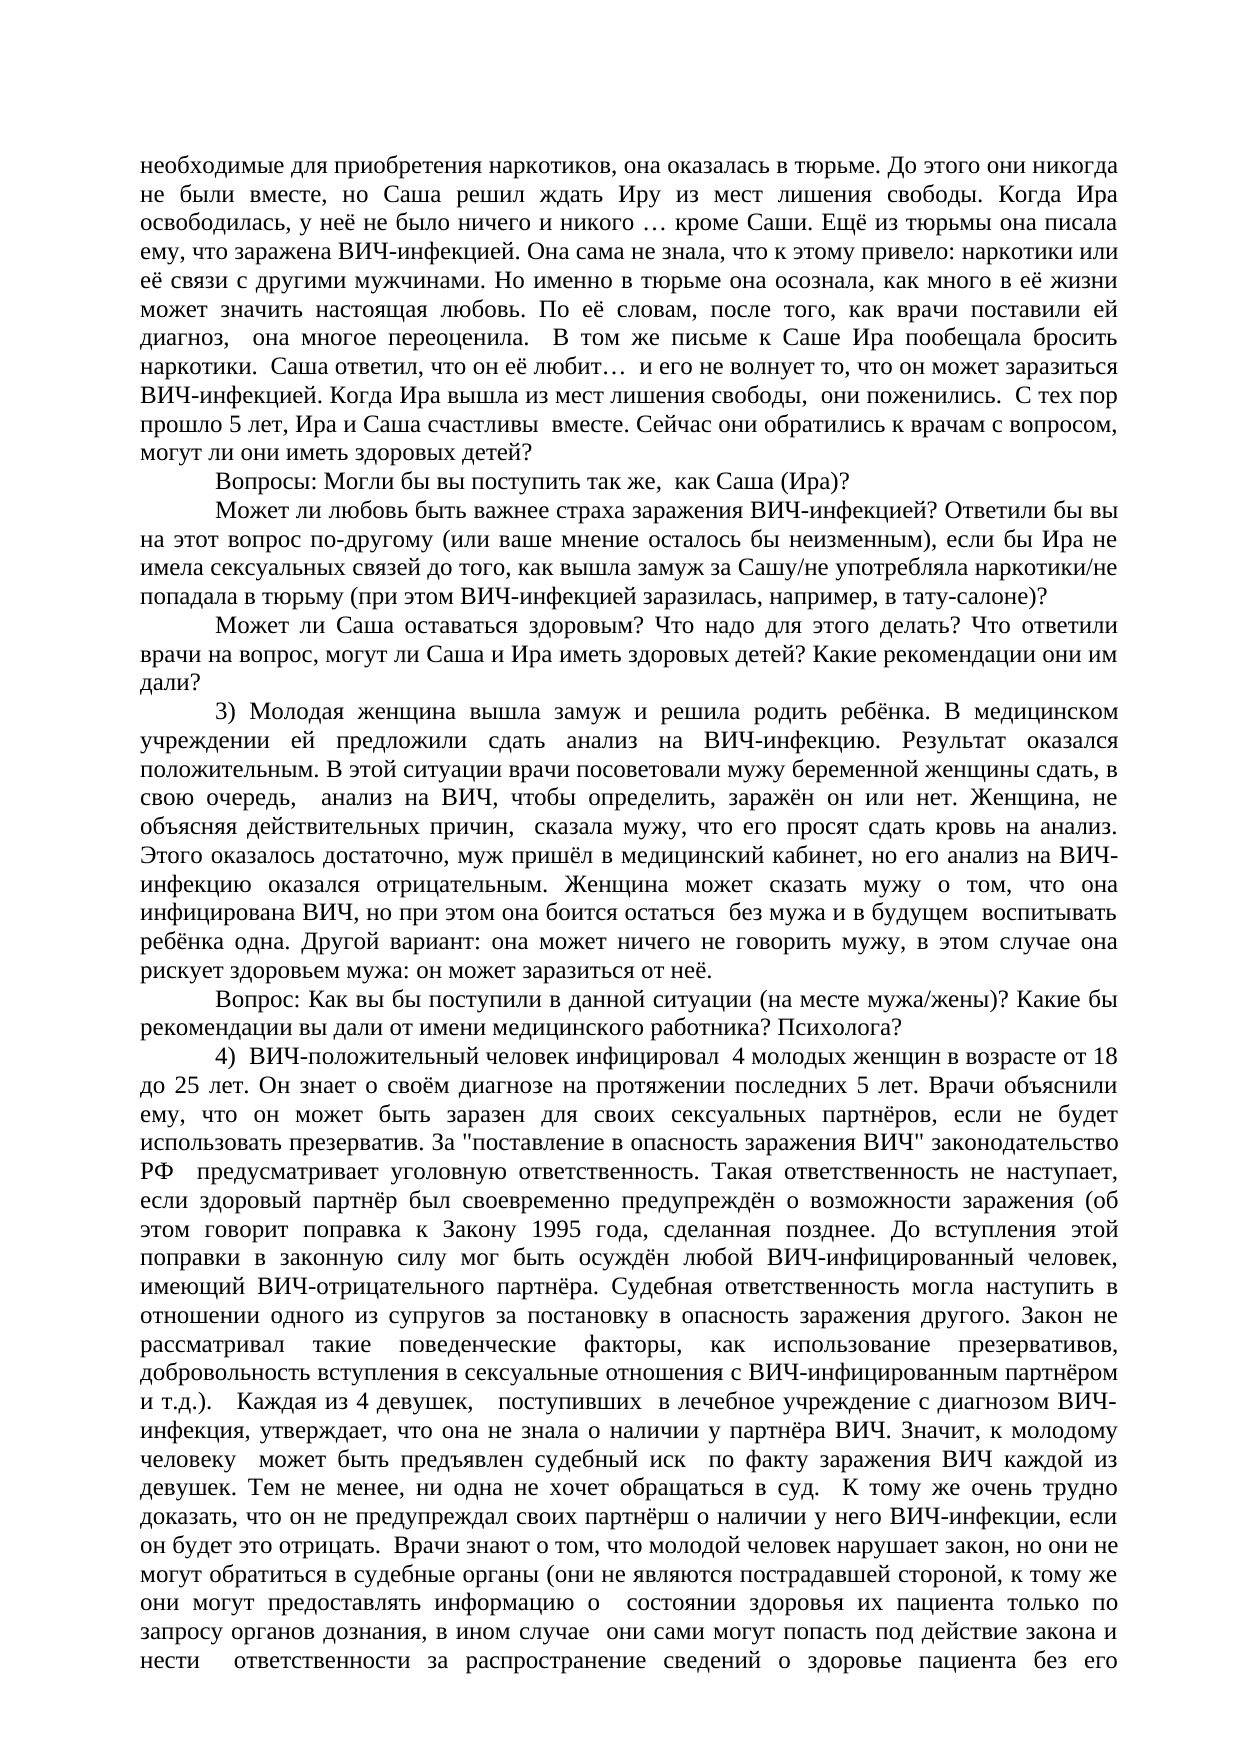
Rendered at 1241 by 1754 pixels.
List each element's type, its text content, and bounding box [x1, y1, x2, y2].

text Вопросы: Могли бы вы поступить так же, как Саша (Ира)? [140, 466, 1119, 495]
text Может ли любовь быть важнее страха заражения ВИЧ-инфекцией? Ответили бы вы на этот вопрос по-другому (или ваше мнение осталось бы неизменным), если бы Ира не имела сексуальных связей до того, как вышла замуж за Сашу/не употребляла наркотики/не попадала в тюрьму (при этом ВИЧ-инфекцией заразилась, например, в тату-салоне)? [140, 495, 1119, 610]
text Вопрос: Как вы бы поступили в данной ситуации (на месте мужа/жены)? Какие бы рекомендации вы дали от имени медицинского работника? Психолога? [140, 984, 1119, 1041]
text Может ли Саша оставаться здоровым? Что надо для этого делать? Что ответили врачи на вопрос, могут ли Саша и Ира иметь здоровых детей? Какие рекомендации они им дали? [140, 610, 1119, 696]
text 3) Молодая женщина вышла замуж и решила родить ребёнка. В медицинском учреждении ей предложили сдать анализ на ВИЧ-инфекцию. Результат оказался положительным. В этой ситуации врачи посоветовали мужу беременной женщины сдать, в свою очередь, анализ на ВИЧ, чтобы определить, заражён он или нет. Женщина, не объясняя действительных причин, сказала мужу, что его просят сдать кровь на анализ. Этого оказалось достаточно, муж пришёл в медицинский кабинет, но его анализ на ВИЧ-инфекцию оказался отрицательным. Женщина может сказать мужу о том, что она инфицирована ВИЧ, но при этом она боится остаться без мужа и в будущем воспитывать ребёнка одна. Другой вариант: она может ничего не говорить мужу, в этом случае она рискует здоровьем мужа: он может заразиться от неё. [140, 696, 1119, 984]
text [140, 150, 1119, 466]
